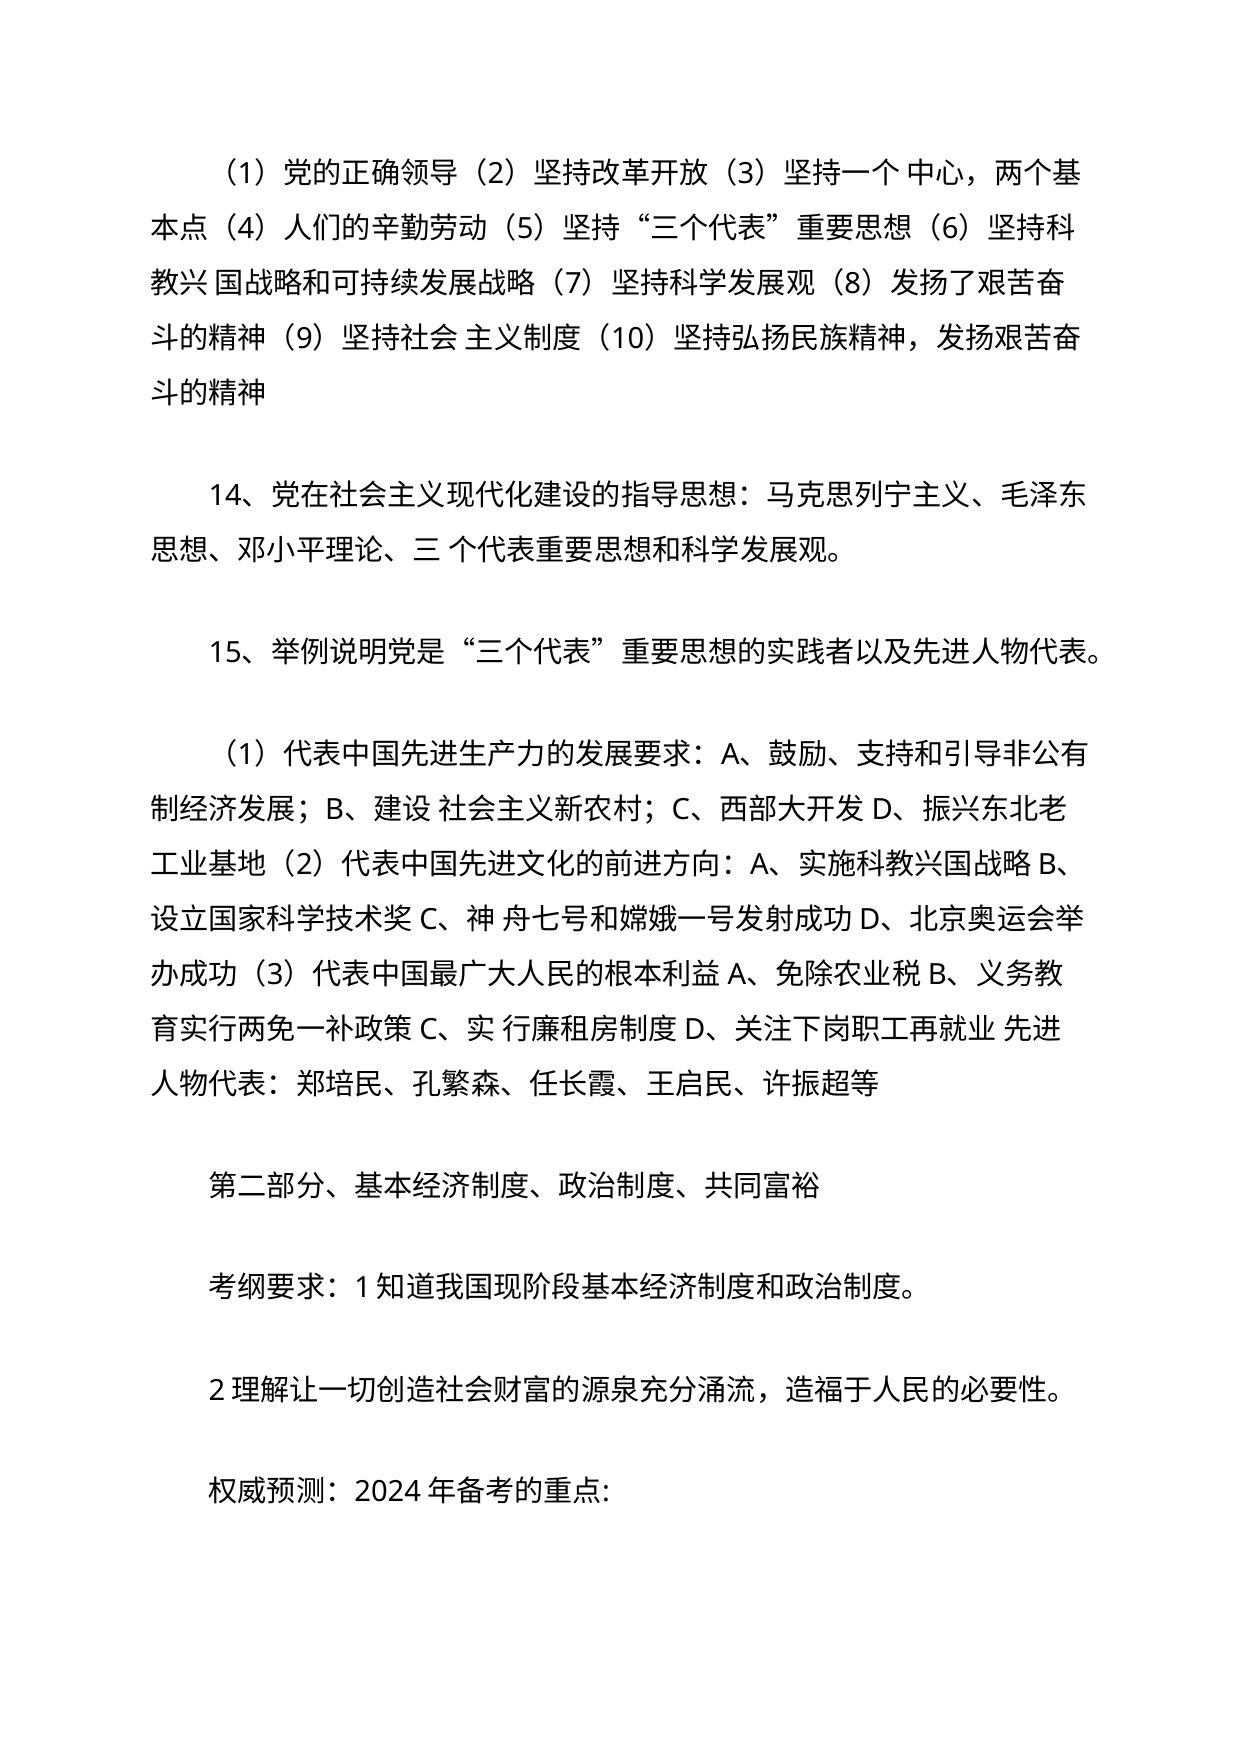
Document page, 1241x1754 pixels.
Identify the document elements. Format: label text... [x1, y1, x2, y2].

text （1）党的正确领导（2）坚持改革开放（3）坚持一个 中心，两个基本点（4）人们的辛勤劳动（5）坚持“三个代表”重要思想（6）坚持科教兴 国战略和可持续发展战略（7）坚持科学发展观（8）发扬了艰苦奋斗的精神（9）坚持社会 主义制度（10）坚持弘扬民族精神，发扬艰苦奋斗的精神 [150, 150, 1090, 412]
text 14、党在社会主义现代化建设的指导思想：马克思列宁主义、毛泽东思想、邓小平理论、三 个代表重要思想和科学发展观。 [150, 472, 1090, 569]
text 15、举例说明党是“三个代表”重要思想的实践者以及先进人物代表。 [150, 628, 1090, 671]
text 2理解让一切创造社会财富的源泉充分涌流，造福于人民的必要性。 [150, 1366, 1090, 1408]
text （1）代表中国先进生产力的发展要求：A、鼓励、支持和引导非公有制经济发展；B、建设 社会主义新农村；C、西部大开发 D、振兴东北老工业基地（2）代表中国先进文化的前进方向：A、实施科教兴国战略 B、设立国家科学技术奖 C、神 舟七号和嫦娥一号发射成功 D、北京奥运会举办成功（3）代表中国最广大人民的根本利益 A、免除农业税 B、义务教育实行两免一补政策 C、实 行廉租房制度 D、关注下岗职工再就业 先进人物代表：郑培民、孔繁森、任长霞、王启民、许振超等 [150, 731, 1090, 1103]
text 权威预测：2024年备考的重点: [150, 1468, 1090, 1510]
text 第二部分、基本经济制度、政治制度、共同富裕 [150, 1162, 1090, 1204]
text 考纲要求：1知道我国现阶段基本经济制度和政治制度。 [150, 1264, 1090, 1306]
